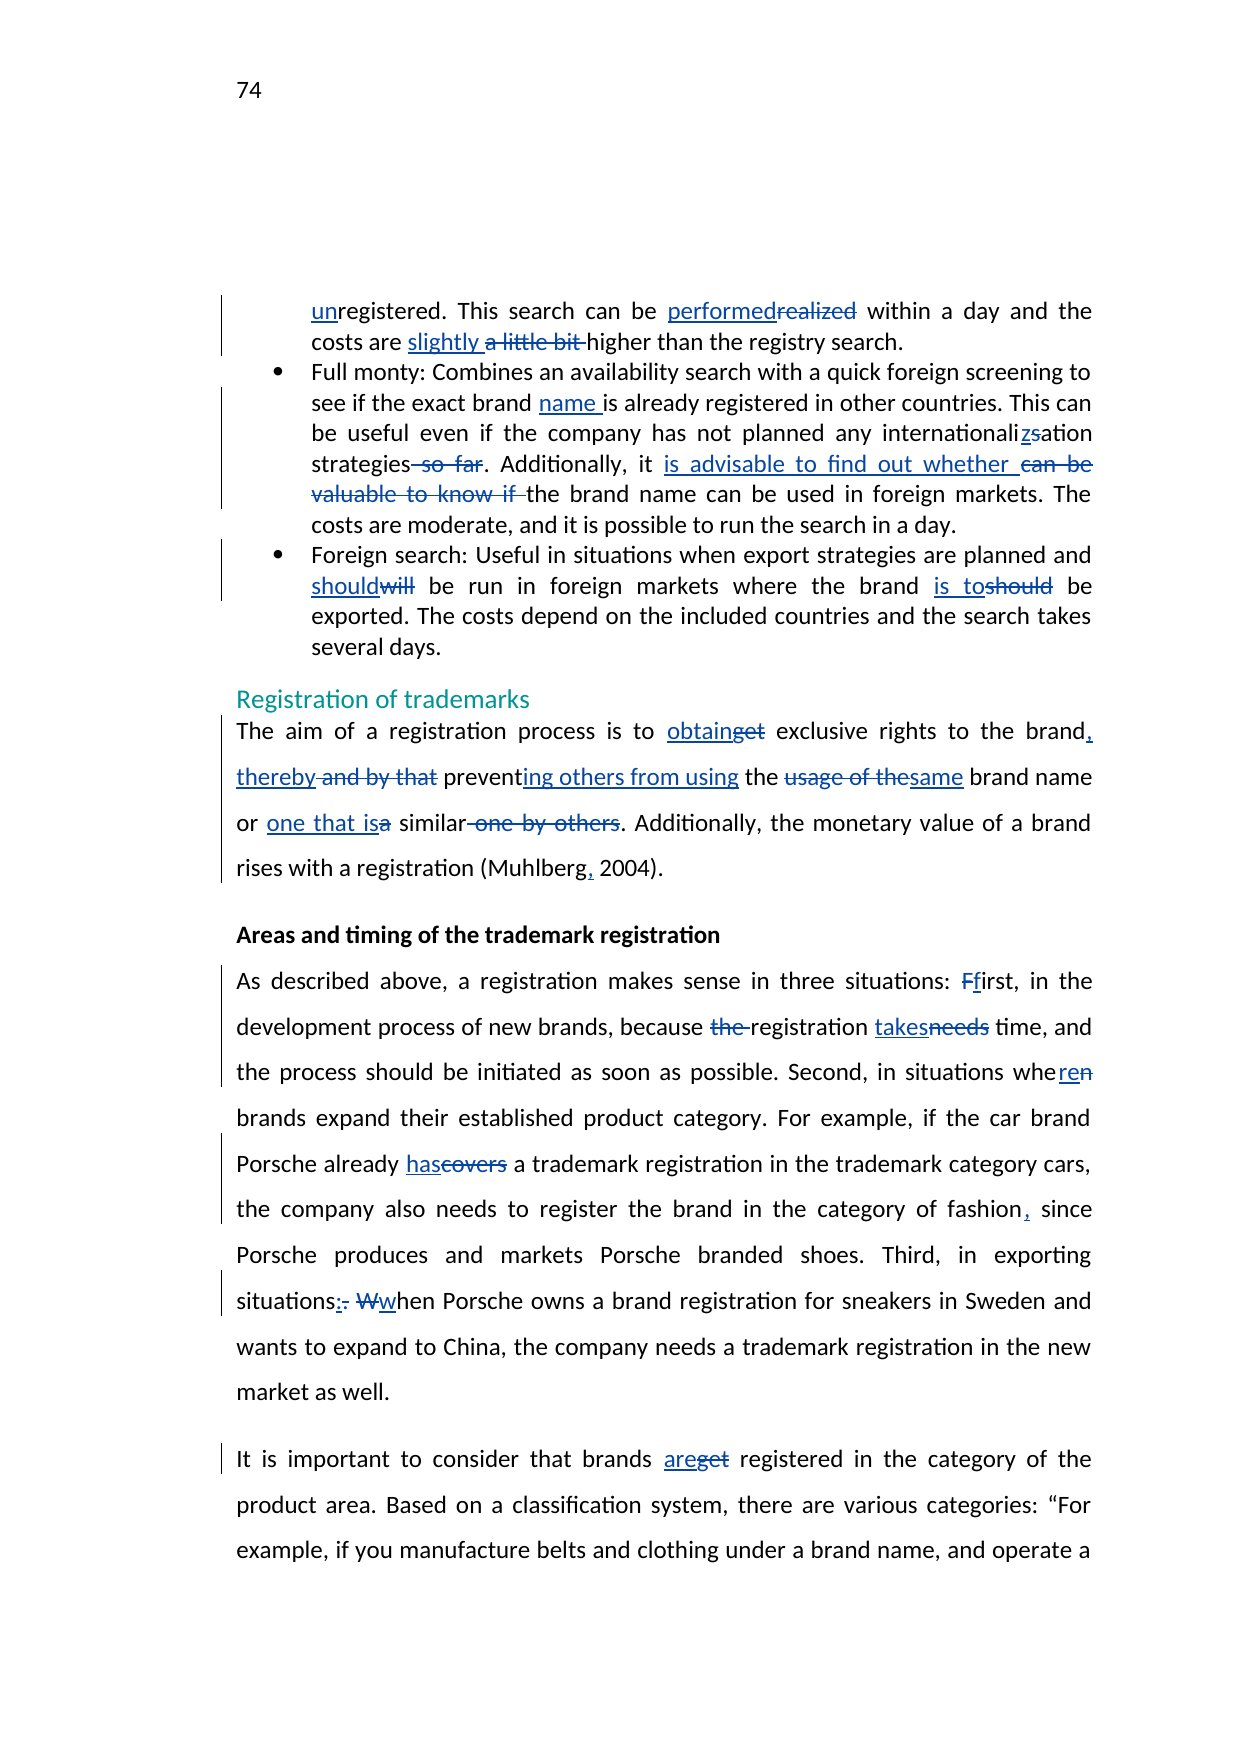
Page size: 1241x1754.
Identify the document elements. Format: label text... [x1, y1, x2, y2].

text As described above, a registration makes sense in three situations: irst, in the development process of new brands, because registration time, and the process should be initiated as soon as possible. Second, in situations whe brands expand their established product category. For example, if the car brand Porsche already a trademark registration in the trademark category cars, the company also needs to register the brand in the category of fashion since Porsche produces and markets Porsche branded shoes. Third, in exporting situations hen Porsche owns a brand registration for sneakers in Sweden and wants to expand to China, the company needs a trademark registration in the new market as well. [236, 965, 1092, 1407]
list Full monty: Combines an availability search with a quick foreign screening to see if the exact brand is already registered in other countries. This can be useful even if the company has not planned any internationaliation strategies. Additionally, it the brand name can be used in foreign markets. The costs are moderate, and it is possible to run the search in a day. [274, 356, 1092, 539]
text The aim of a registration process is to exclusive rights to the brand prevent the brand name or similar. Additionally, the monetary value of a brand rises with a registration (Muhlberg 2004). [236, 715, 1092, 883]
list Foreign search: Useful in situations when export strategies are planned and be run in foreign markets where the brand be exported. The costs depend on the included countries and the search takes several days. [274, 539, 1092, 662]
subtitle Areas and timing of the trademark registration [236, 919, 1092, 950]
subtitle Registration of trademarks [236, 682, 1092, 715]
